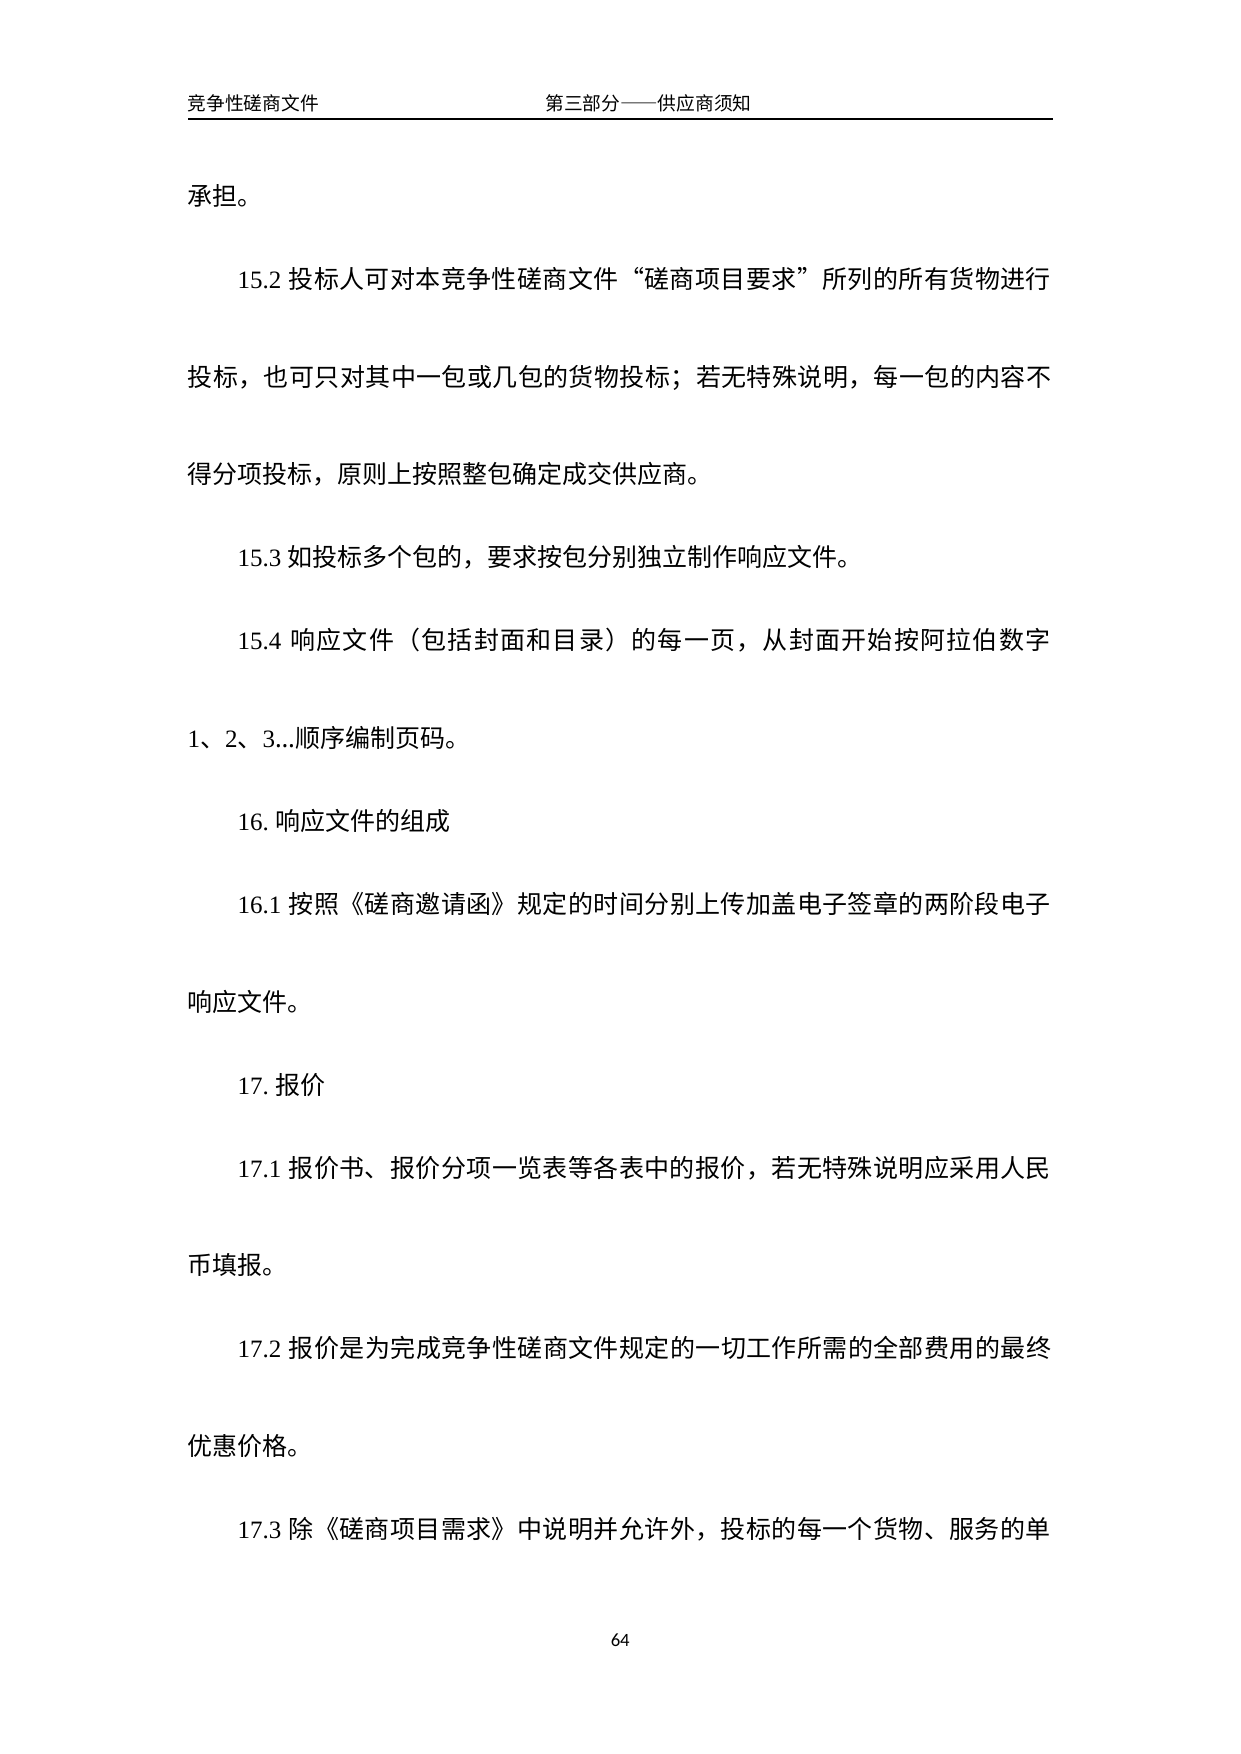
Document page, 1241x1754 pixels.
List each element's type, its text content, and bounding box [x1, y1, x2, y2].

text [187, 162, 1053, 227]
text 17. 报价 [187, 1051, 1053, 1116]
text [187, 1495, 1053, 1560]
text 15.3 如投标多个包的，要求按包分别独立制作响应文件。 [187, 523, 1053, 588]
text 17.2 报价是为完成竞争性磋商文件规定的一切工作所需的全部费用的最终优惠价格。 [187, 1314, 1053, 1477]
text 16. 响应文件的组成 [187, 787, 1053, 852]
text 15.4 响应文件（包括封面和目录）的每一页，从封面开始按阿拉伯数字1、2、3…顺序编制页码。 [187, 606, 1053, 769]
text 16.1 按照《磋商邀请函》规定的时间分别上传加盖电子签章的两阶段电子响应文件。 [187, 870, 1053, 1033]
text 17.1 报价书、报价分项一览表等各表中的报价，若无特殊说明应采用人民币填报。 [187, 1134, 1053, 1296]
text 15.2 投标人可对本竞争性磋商文件“磋商项目要求”所列的所有货物进行投标，也可只对其中一包或几包的货物投标；若无特殊说明，每一包的内容不得分项投标，原则上按照整包确定成交供应商。 [187, 245, 1053, 505]
